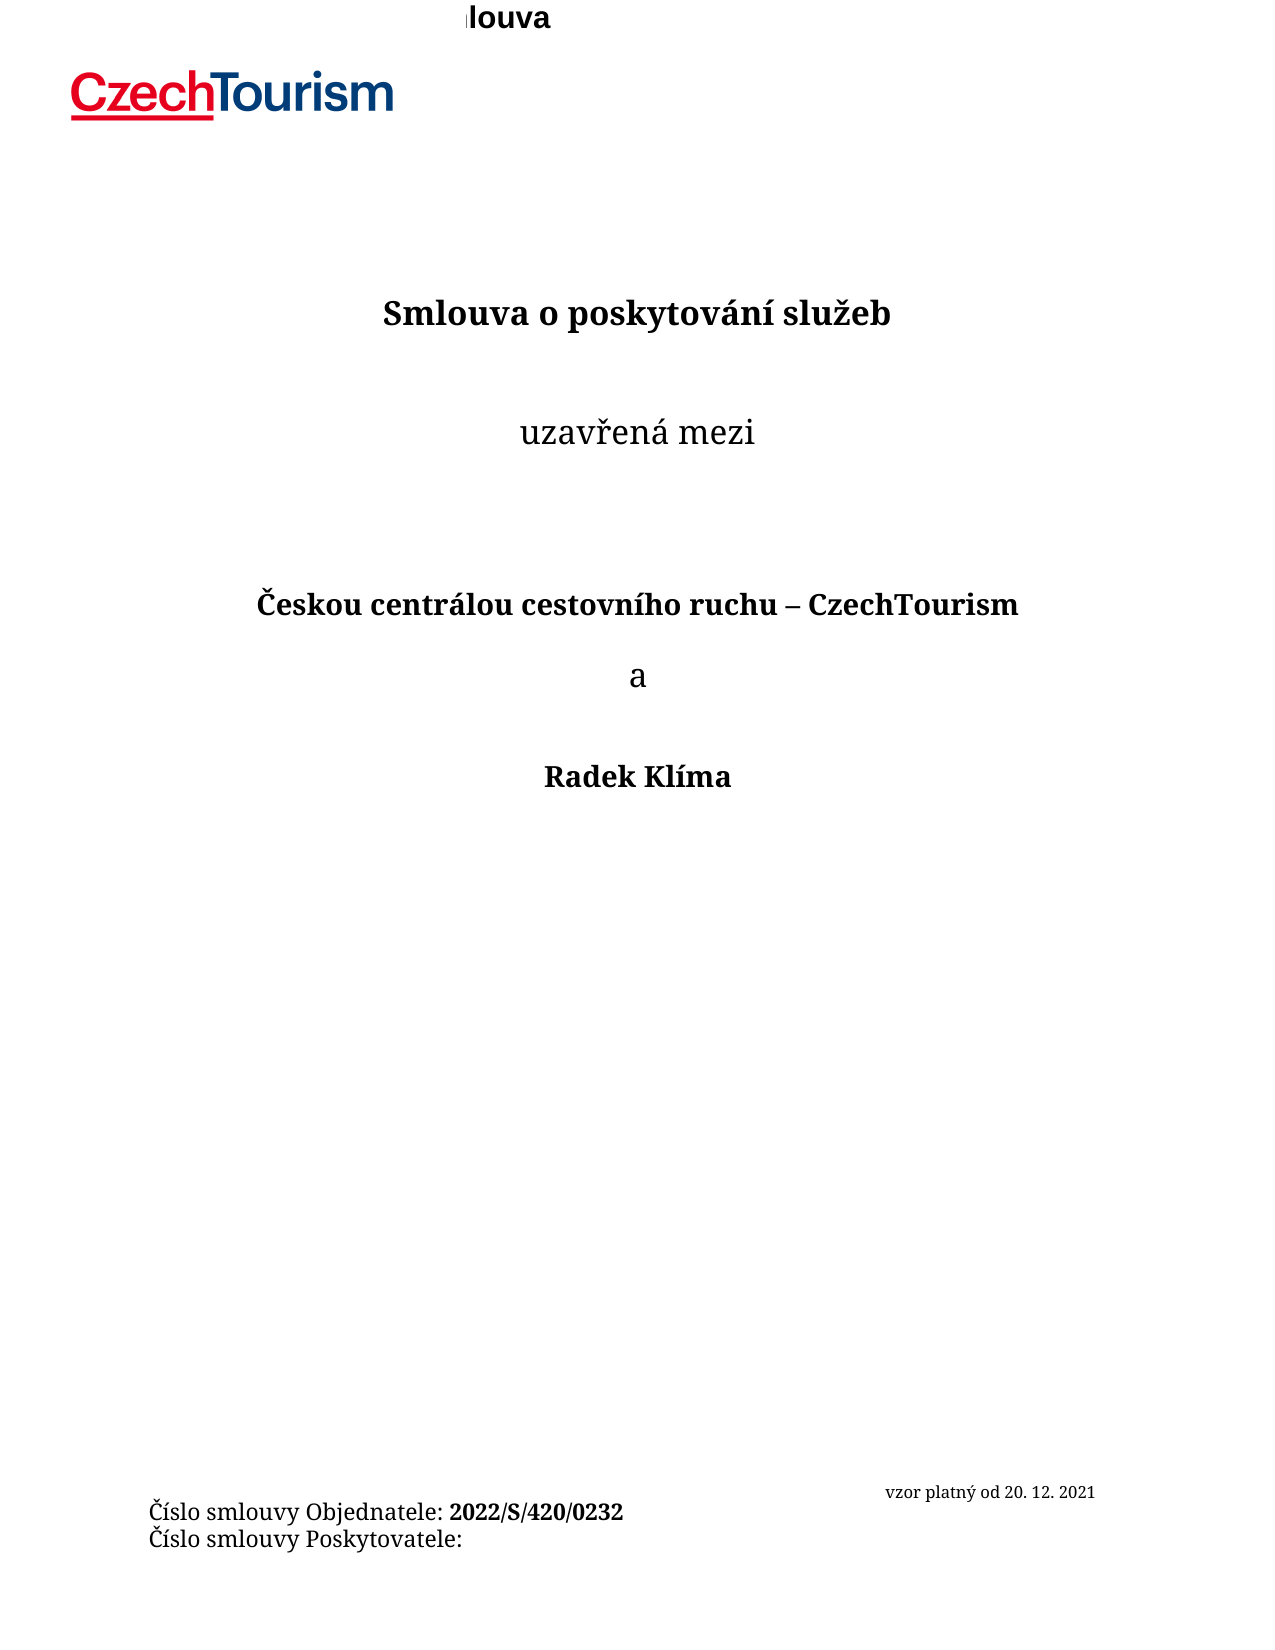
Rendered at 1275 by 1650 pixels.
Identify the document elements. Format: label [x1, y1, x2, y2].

picture [0, 0, 467, 195]
